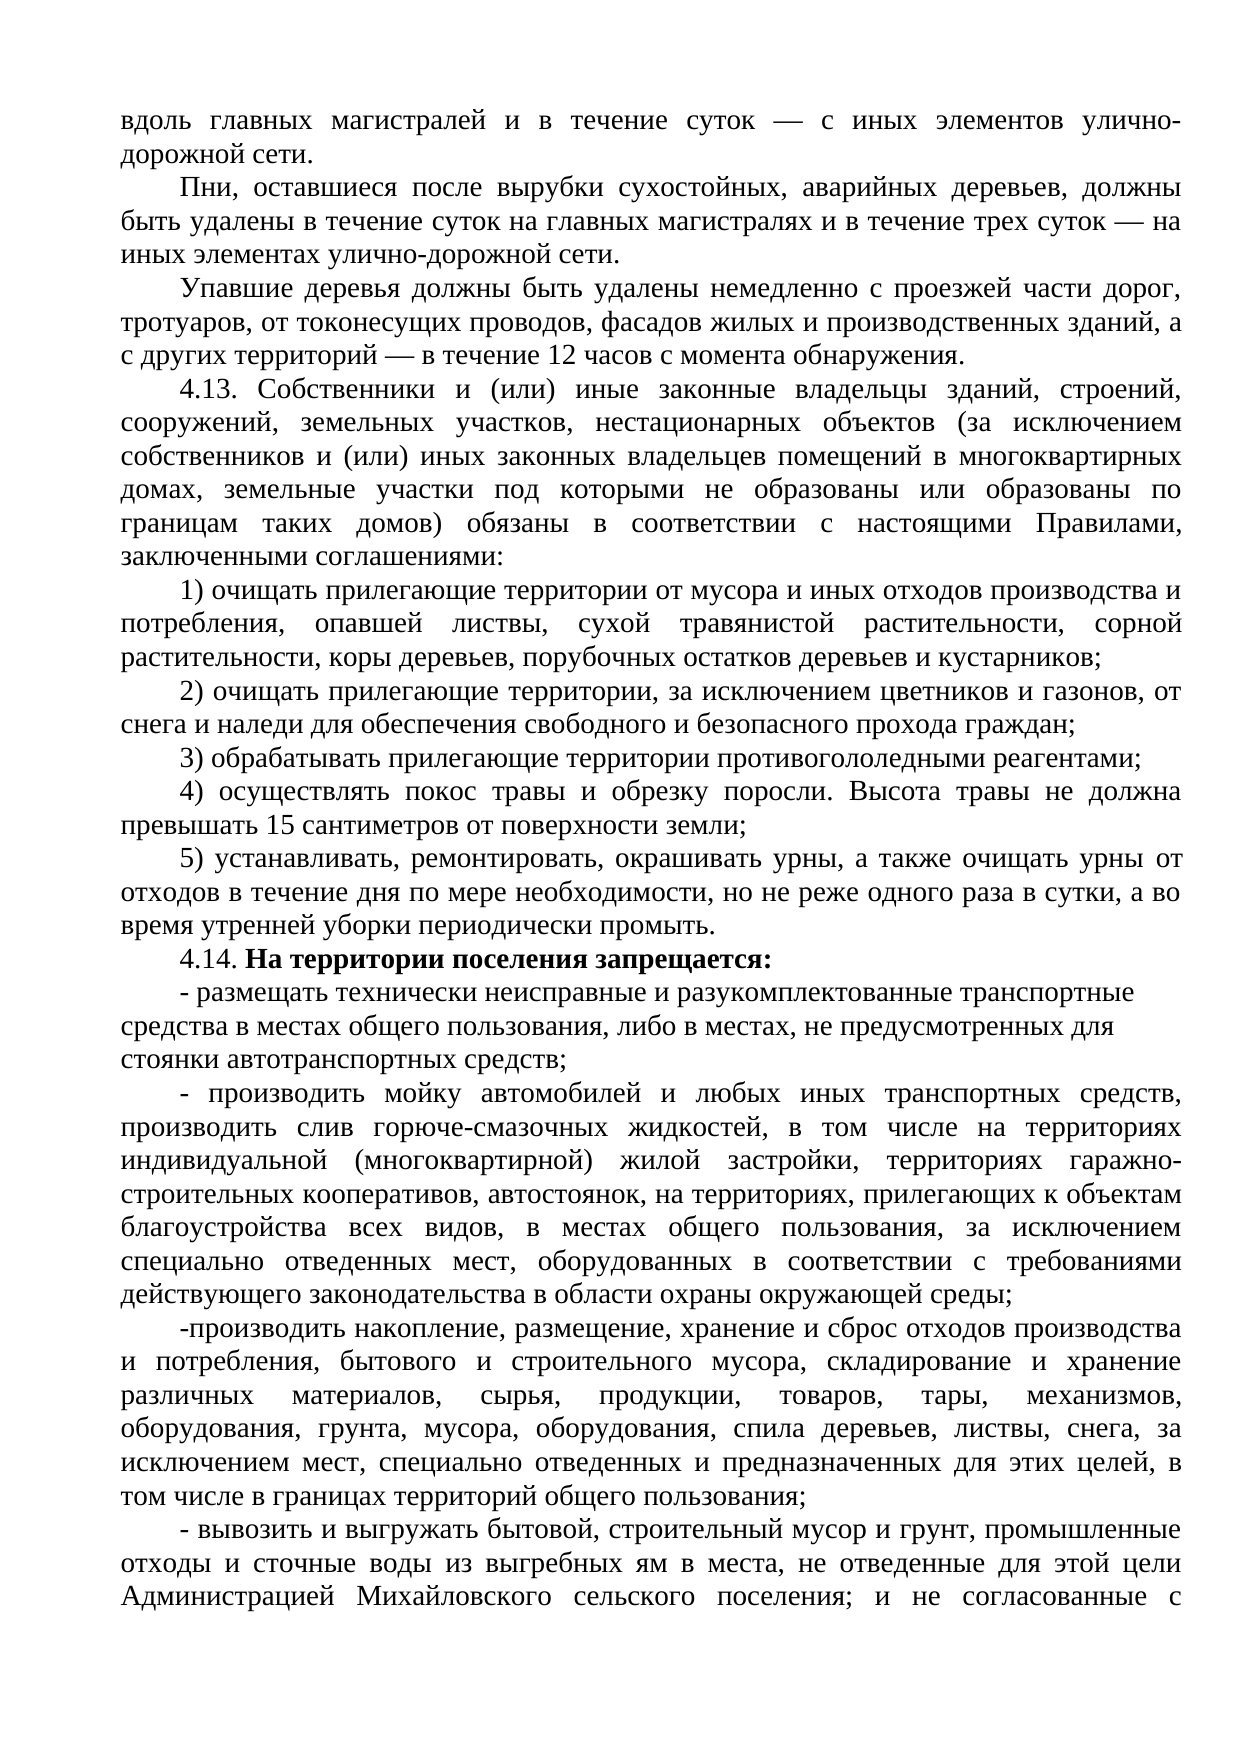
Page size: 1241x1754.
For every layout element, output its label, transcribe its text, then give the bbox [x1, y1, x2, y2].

text - производить мойку автомобилей и любых иных транспортных средств, производить слив горюче-смазочных жидкостей, в том числе на территориях индивидуальной (многоквартирной) жилой застройки, территориях гаражно-строительных кооперативов, автостоянок, на территориях, прилегающих к объектам благоустройства всех видов, в местах общего пользования, за исключением специально отведенных мест, оборудованных в соответствии с требованиями действующего законодательства в области охраны окружающей среды; [120, 1075, 1183, 1310]
text - размещать технически неисправные и разукомплектованные транспортные средства в местах общего пользования, либо в местах, не предусмотренных для стоянки автотранспортных средств; [120, 974, 1183, 1075]
text 3) обрабатывать прилегающие территории противогололедными реагентами; [120, 740, 1183, 773]
text 5) устанавливать, ремонтировать, окрашивать урны, а также очищать урны от отходов в течение дня по мере необходимости, но не реже одного раза в сутки, а во время утренней уборки периодически промыть. [120, 840, 1183, 941]
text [120, 102, 1183, 169]
text -производить накопление, размещение, хранение и сброс отходов производства и потребления, бытового и строительного мусора, складирование и хранение различных материалов, сырья, продукции, товаров, тары, механизмов, оборудования, грунта, мусора, оборудования, спила деревьев, листвы, снега, за исключением мест, специально отведенных и предназначенных для этих целей, в том числе в границах территорий общего пользования; [120, 1310, 1183, 1511]
text 4.14. На территории поселения запрещается: [120, 941, 1183, 974]
text 1) очищать прилегающие территории от мусора и иных отходов производства и потребления, опавшей листвы, сухой травянистой растительности, сорной растительности, коры деревьев, порубочных остатков деревьев и кустарников; [120, 572, 1183, 673]
text Упавшие деревья должны быть удалены немедленно с проезжей части дорог, тротуаров, от токонесущих проводов, фасадов жилых и производственных зданий, а с других территорий — в течение 12 часов с момента обнаружения. [120, 270, 1183, 371]
text 2) очищать прилегающие территории, за исключением цветников и газонов, от снега и наледи для обеспечения свободного и безопасного прохода граждан; [120, 673, 1183, 740]
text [120, 1511, 1183, 1612]
text Пни, оставшиеся после вырубки сухостойных, аварийных деревьев, должны быть удалены в течение суток на главных магистралях и в течение трех суток — на иных элементах улично-дорожной сети. [120, 169, 1183, 270]
text 4.13. Собственники и (или) иные законные владельцы зданий, строений, сооружений, земельных участков, нестационарных объектов (за исключением собственников и (или) иных законных владельцев помещений в многоквартирных домах, земельные участки под которыми не образованы или образованы по границам таких домов) обязаны в соответствии с настоящими Правилами, заключенными соглашениями: [120, 371, 1183, 572]
text 4) осуществлять покос травы и обрезку поросли. Высота травы не должна превышать 15 сантиметров от поверхности земли; [120, 773, 1183, 840]
